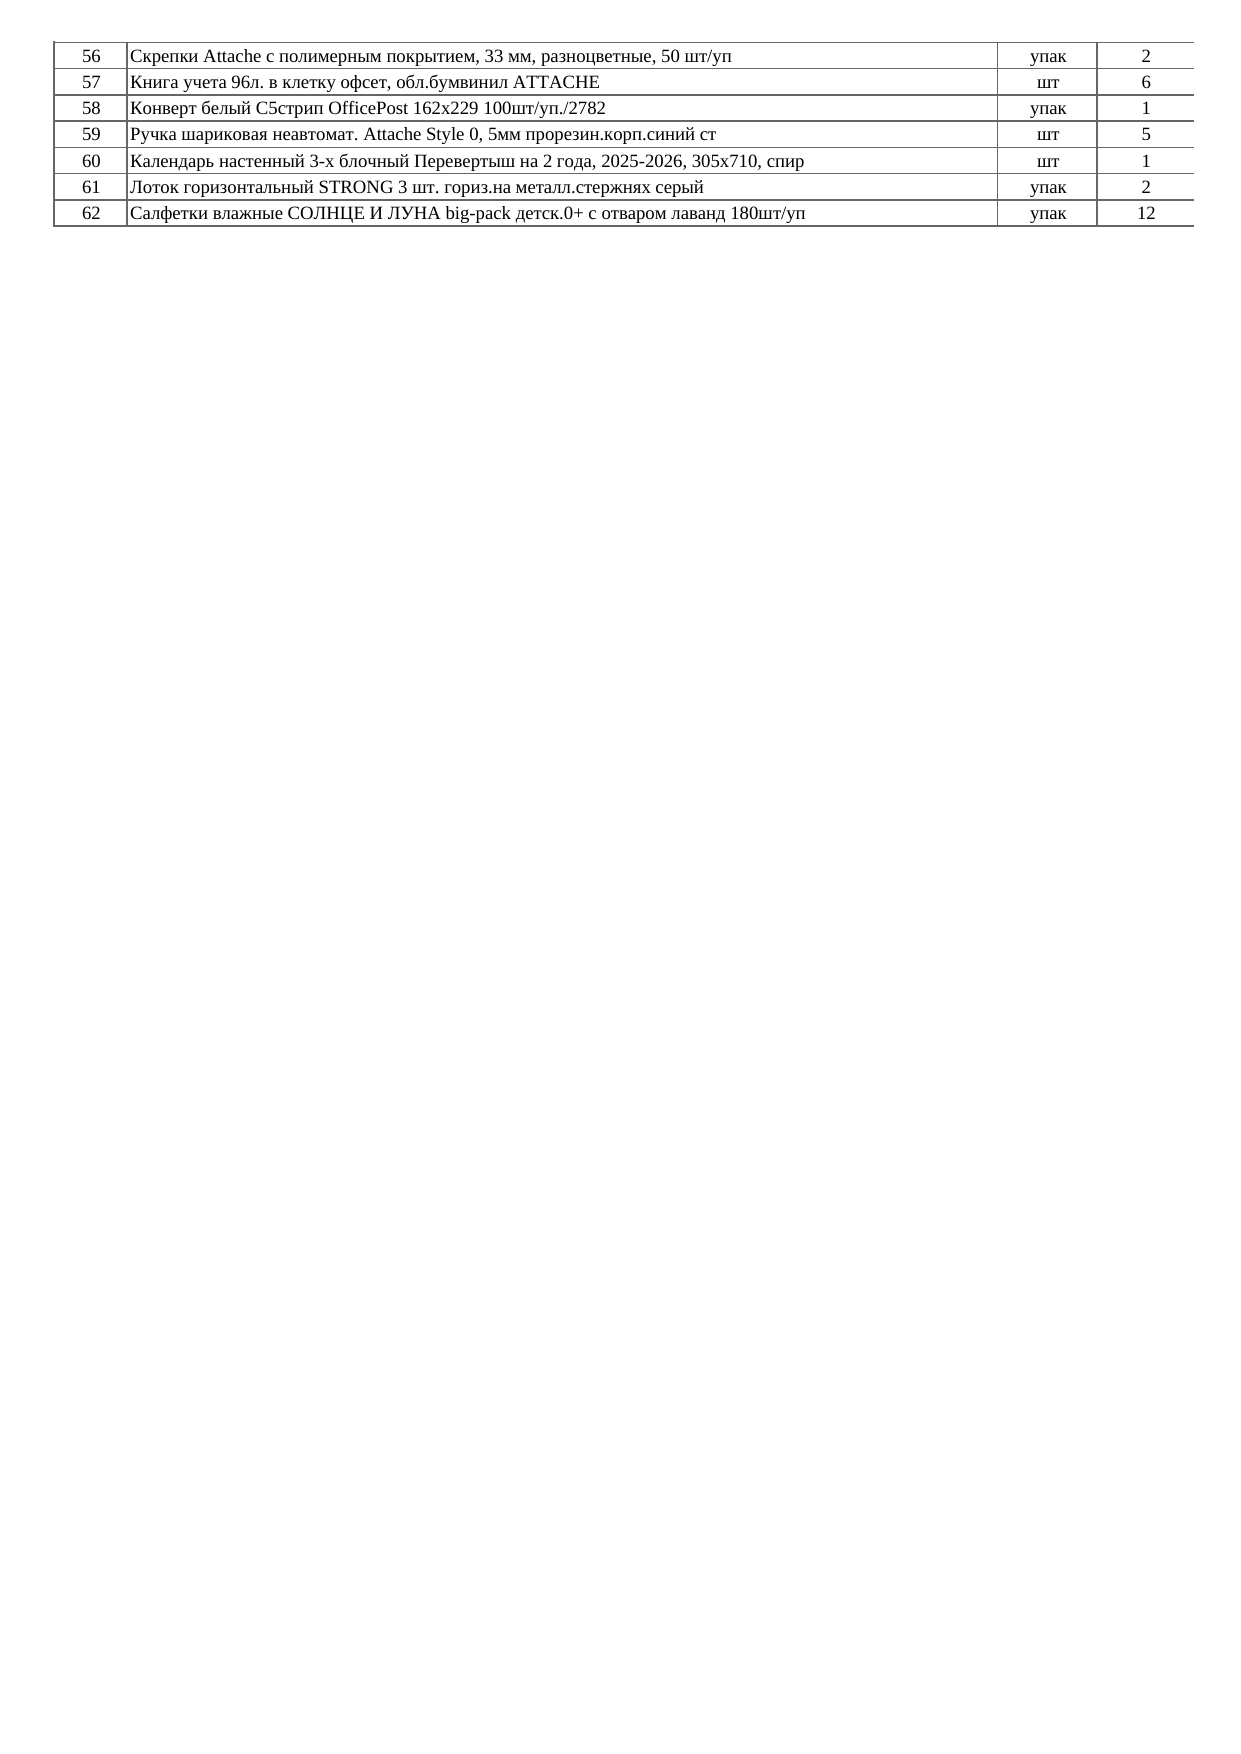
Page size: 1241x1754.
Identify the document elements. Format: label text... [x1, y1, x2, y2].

table_cell 60 [55, 148, 126, 173]
table_cell 6 [1098, 69, 1194, 94]
table_cell шт [998, 122, 1096, 146]
table_cell 58 [55, 96, 126, 120]
table_cell шт [998, 69, 1096, 94]
table_cell 61 [55, 174, 126, 199]
table_cell Лоток горизонтальный STRONG 3 шт. гориз.на металл.стержнях серый [128, 174, 997, 199]
table_cell упак [998, 96, 1096, 120]
table_cell 56 [55, 43, 126, 68]
table_cell Календарь настенный 3-х блочный Перевертыш на 2 года, 2025-2026, 305х710, спир [128, 148, 997, 173]
table_cell Скрепки Attache с полимерным покрытием, 33 мм, разноцветные, 50 шт/уп [128, 43, 997, 68]
table_cell 12 [1098, 201, 1194, 225]
table_cell 2 [1098, 174, 1194, 199]
table_cell 57 [55, 69, 126, 94]
table_cell Салфетки влажные СОЛНЦЕ И ЛУНА big-pack детск.0+ с отваром лаванд 180шт/уп [128, 201, 997, 225]
table_cell 1 [1098, 148, 1194, 173]
table_cell 1 [1098, 96, 1194, 120]
table_cell Книга учета 96л. в клетку офсет, обл.бумвинил ATTACHE [128, 69, 997, 94]
table_cell Ручка шариковая неавтомат. Attache Style 0, 5мм прорезин.корп.синий ст [128, 122, 997, 146]
table_cell упак [998, 201, 1096, 225]
table_cell упак [998, 174, 1096, 199]
table_cell упак [998, 43, 1096, 68]
table_cell 5 [1098, 122, 1194, 146]
table_cell 59 [55, 122, 126, 146]
table_cell 62 [55, 201, 126, 225]
table_cell 2 [1098, 43, 1194, 68]
table_cell Конверт белый С5стрип OfficePost 162х229 100шт/уп./2782 [128, 96, 997, 120]
table_cell шт [998, 148, 1096, 173]
